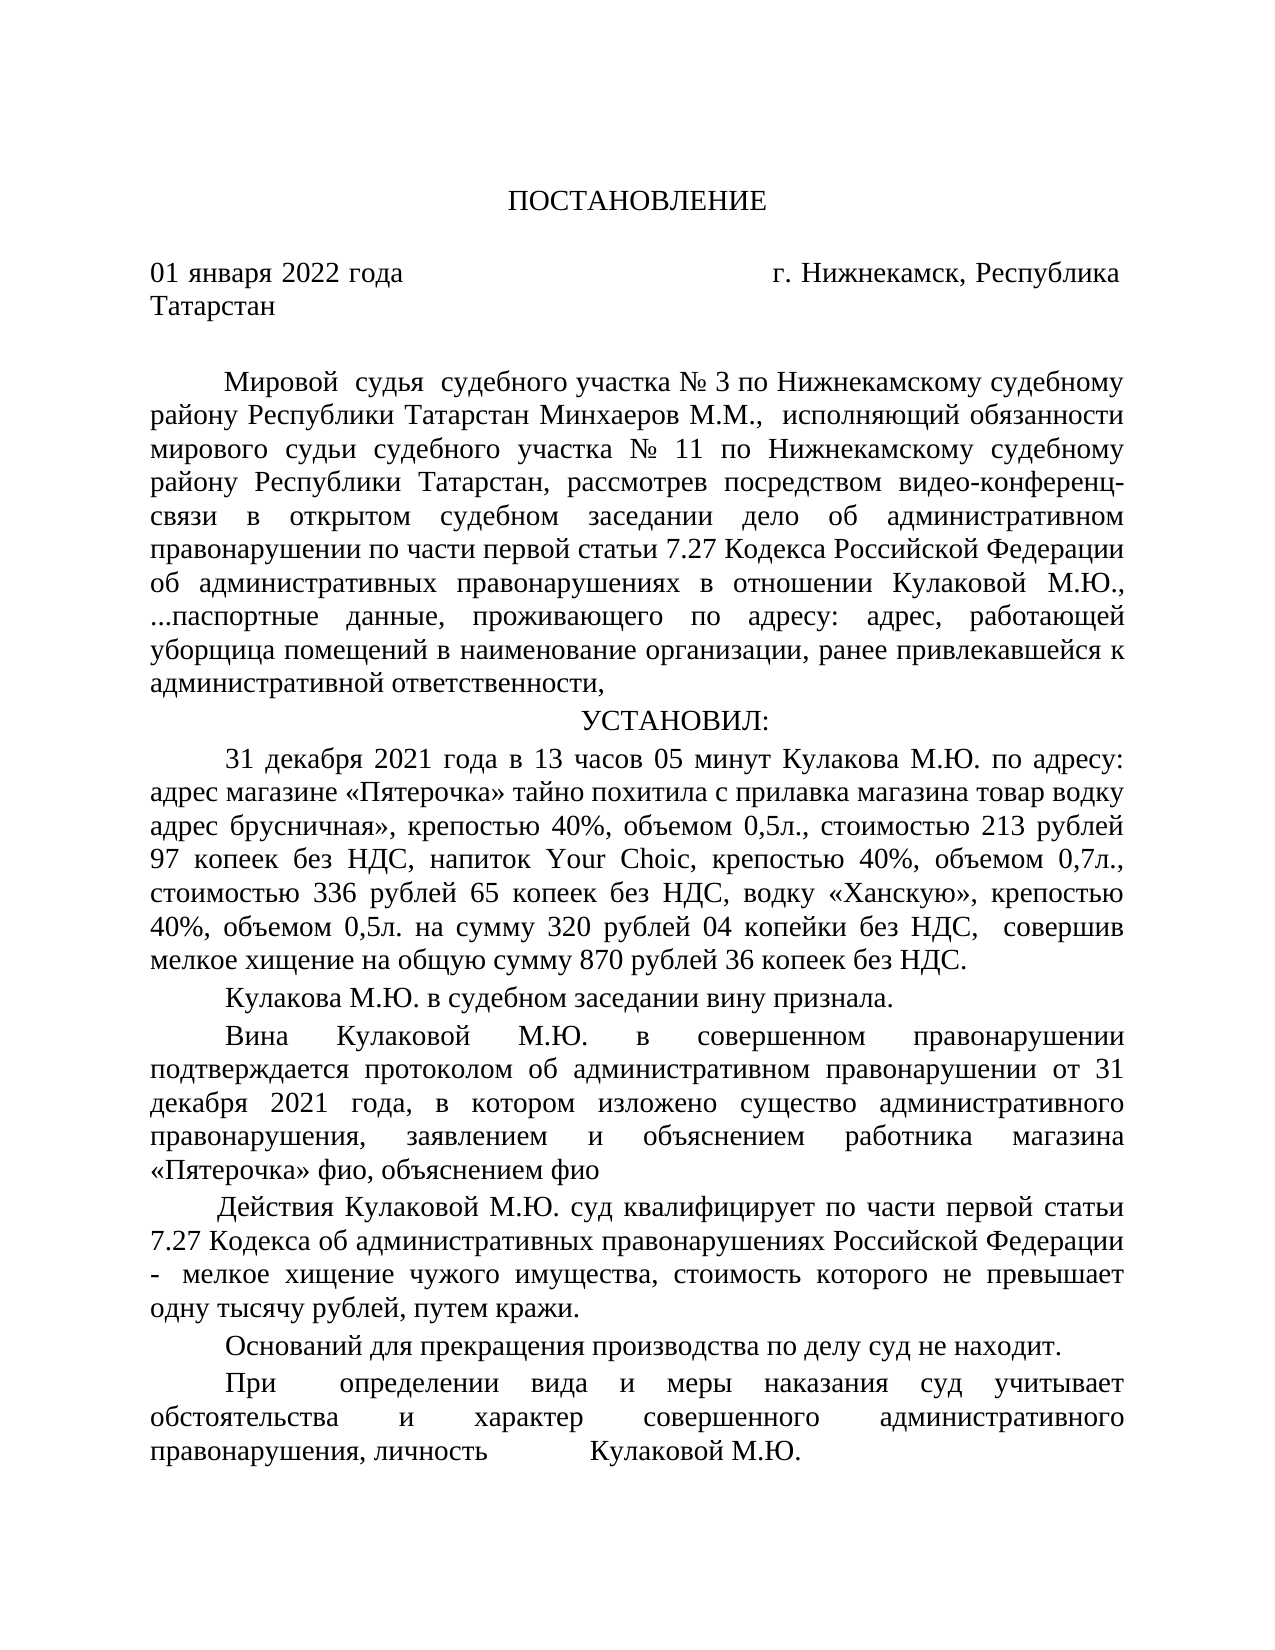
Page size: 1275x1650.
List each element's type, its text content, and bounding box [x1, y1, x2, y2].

text Действия Кулаковой М.Ю. суд квалифицирует по части первой статьи 7.27 Кодекса об административных правонарушениях Российской Федерации - мелкое хищение чужого имущества, стоимость которого не превышает одну тысячу рублей, путем кражи. [150, 1189, 1125, 1324]
text 31 декабря 2021 года в 13 часов 05 минут Кулакова М.Ю. по адресу: адрес магазине «Пятерочка» тайно похитила с прилавка магазина товар водку адрес брусничная», крепостью 40%, объемом 0,5л., стоимостью 213 рублей 97 копеек без НДС, напиток Your Choic, крепостью 40%, объемом 0,7л., стоимостью 336 рублей 65 копеек без НДС, водку «Ханскую», крепостью 40%, объемом 0,5л. на сумму 320 рублей 04 копейки без НДС, совершив мелкое хищение на общую сумму 870 рублей 36 копеек без НДС. [150, 741, 1125, 976]
text 01 января 2022 года г. Нижнекамск, Республика Татарстан [150, 255, 1125, 322]
text Оснований для прекращения производства по делу суд не находит. [150, 1328, 1125, 1361]
text УСТАНОВИЛ: [150, 703, 1125, 737]
text Мировой судья судебного участка № 3 по Нижнекамскому судебному району Республики Татарстан Минхаеров М.М., исполняющий обязанности мирового судьи судебного участка № 11 по Нижнекамскому судебному району Республики Татарстан, рассмотрев посредством видео-конференц-связи в открытом судебном заседании дело об административном правонарушении по части первой статьи 7.27 Кодекса Российской Федерации об административных правонарушениях в отношении Кулаковой М.Ю., ...паспортные данные, проживающего по адресу: адрес, работающей уборщица помещений в наименование организации, ранее привлекавшейся к административной ответственности, [150, 364, 1125, 699]
text Вина Кулаковой М.Ю. в совершенном правонарушении подтверждается протоколом об административном правонарушении от 31 декабря 2021 года, в котором изложено существо административного правонарушения, заявлением и объяснением работника магазина «Пятерочка» фио, объяснением фио [150, 1018, 1125, 1185]
text При определении вида и меры наказания суд учитывает обстоятельства и характер совершенного административного правонарушения, личность Кулаковой М.Ю. [150, 1366, 1125, 1466]
text Кулакова М.Ю. в судебном заседании вину признала. [150, 980, 1125, 1013]
text ПОСТАНОВЛЕНИЕ [150, 183, 1125, 217]
